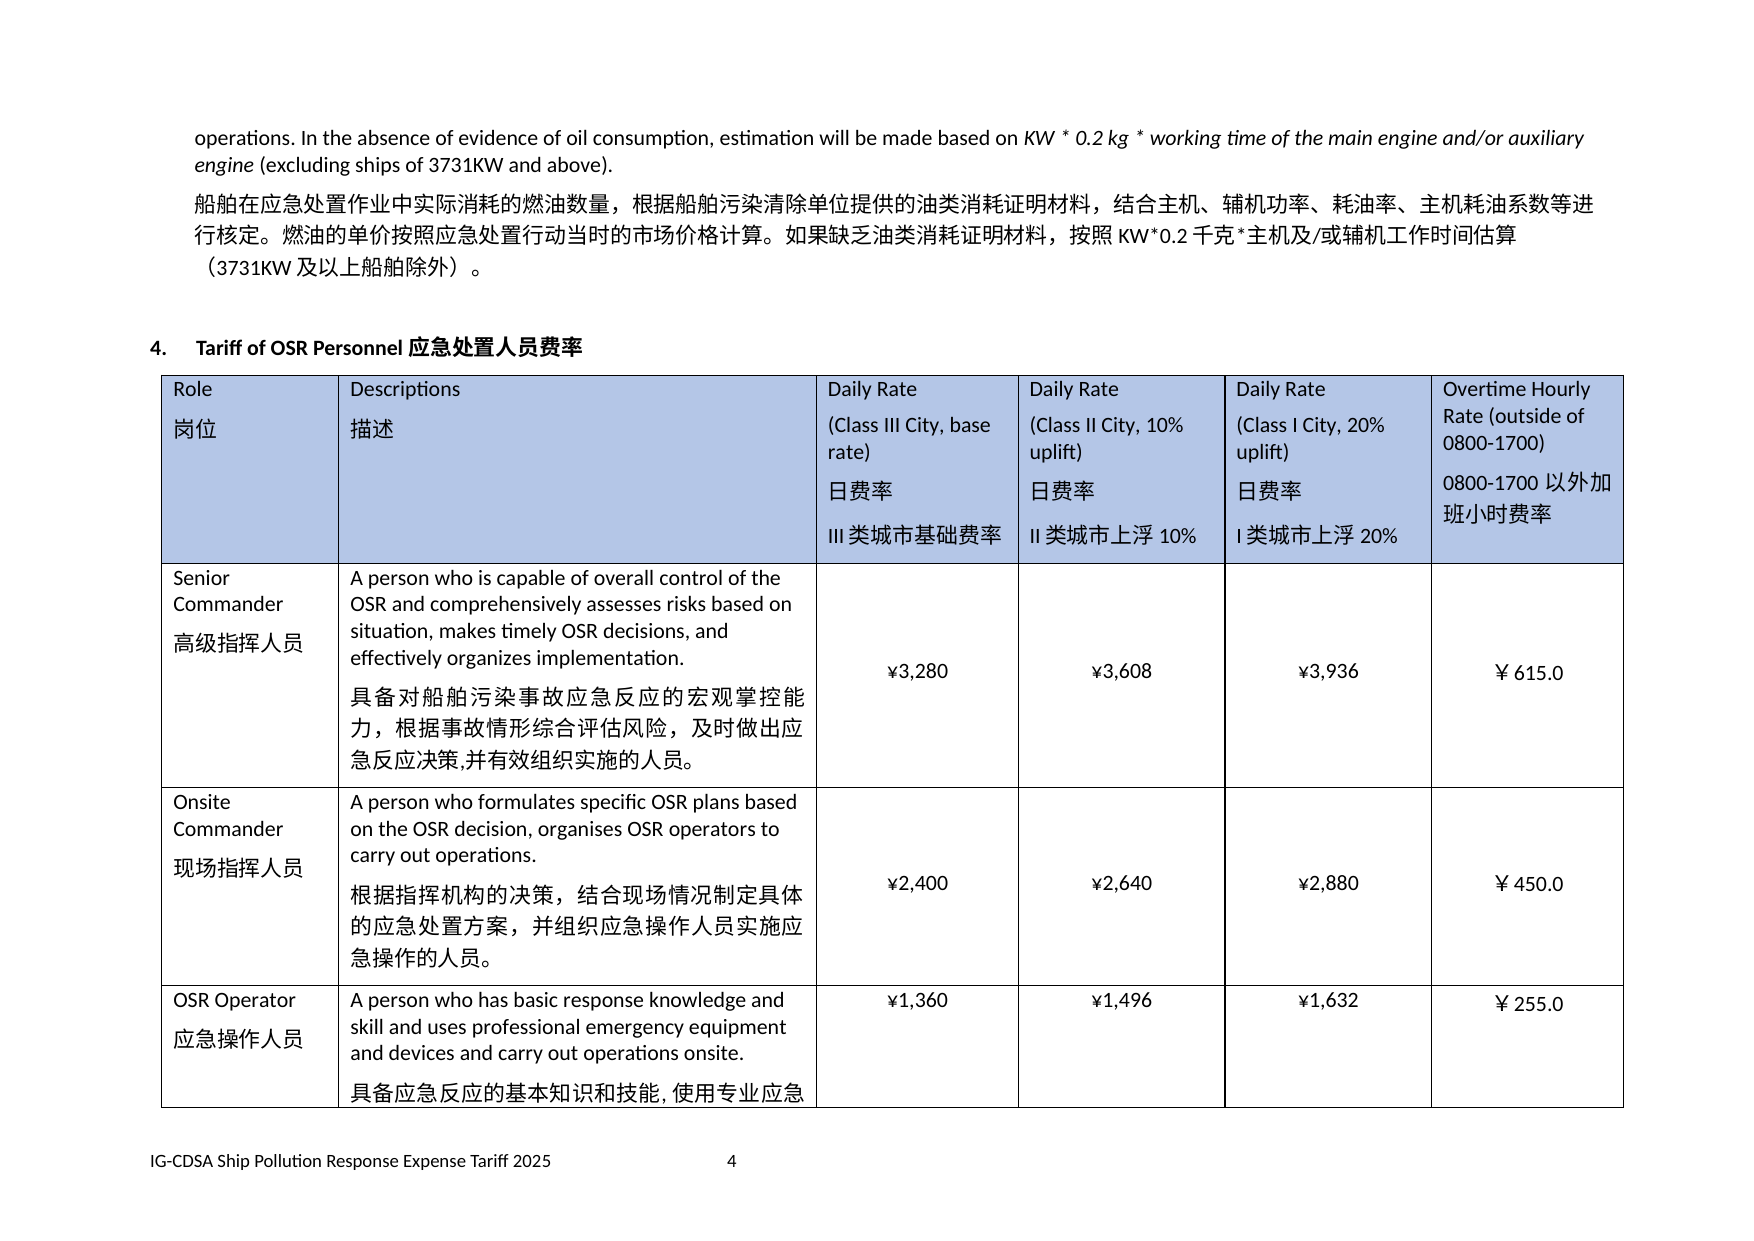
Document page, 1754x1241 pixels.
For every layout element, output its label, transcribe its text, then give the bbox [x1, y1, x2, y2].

table_cell ¥3,280 [817, 564, 1018, 787]
table_header Overtime Hourly Rate (outside of 0800-1700) 0800-1700以外加班小时费率 [1432, 376, 1623, 563]
table_cell ¥3,608 [1019, 564, 1224, 787]
table_cell A person who is capable of overall control of the OSR and comprehensively assesses risks based on situation, makes timely OSR decisions, and effectively organizes implementation. 具备对船舶污染事故应急反应的宏观掌控能力，根据事故情形综合评估风险，及时做出应急反应决策,并有效组织实施的人员。 [339, 564, 816, 787]
table_cell ¥2,880 [1226, 788, 1431, 985]
table_cell ¥1,360 [817, 986, 1018, 1107]
table_cell OSR Operator 应急操作人员 [162, 986, 338, 1107]
list Tariff of OSR Personnel 应急处置人员费率 [150, 330, 1604, 362]
table_header Role 岗位 [162, 376, 338, 563]
table_header Descriptions 描述 [339, 376, 816, 563]
table_cell ¥3,936 [1226, 564, 1431, 787]
table_cell ￥450.0 [1432, 788, 1623, 985]
table_cell ¥1,632 [1226, 986, 1431, 1107]
table_cell ¥2,640 [1019, 788, 1224, 985]
table_cell A person who formulates specific OSR plans based on the OSR decision, organises OSR operators to carry out operations. 根据指挥机构的决策，结合现场情况制定具体的应急处置方案，并组织应急操作人员实施应急操作的人员。 [339, 788, 816, 985]
table_cell Senior Commander 高级指挥人员 [162, 564, 338, 787]
table_header Daily Rate (Class II City, 10% uplift) 日费率 II类城市上浮10% [1019, 376, 1224, 563]
table_cell ￥615.0 [1432, 564, 1623, 787]
table_cell ¥1,496 [1019, 986, 1224, 1107]
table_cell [339, 986, 816, 1107]
table_cell ￥255.0 [1432, 986, 1623, 1107]
text 船舶在应急处置作业中实际消耗的燃油数量，根据船舶污染清除单位提供的油类消耗证明材料，结合主机、辅机功率、耗油率、主机耗油系数等进行核定。燃油的单价按照应急处置行动当时的市场价格计算。如果缺乏油类消耗证明材料，按照 KW*0.2千克*主机及/或辅机工作时间估算（3731KW及以上船舶除外）。 [194, 187, 1604, 282]
table_header Daily Rate (Class III City, base rate) 日费率 III类城市基础费率 [817, 376, 1018, 563]
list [150, 124, 1604, 177]
table_cell ¥2,400 [817, 788, 1018, 985]
table_header Daily Rate (Class I City, 20% uplift) 日费率 I类城市上浮20% [1226, 376, 1431, 563]
table_cell Onsite Commander 现场指挥人员 [162, 788, 338, 985]
